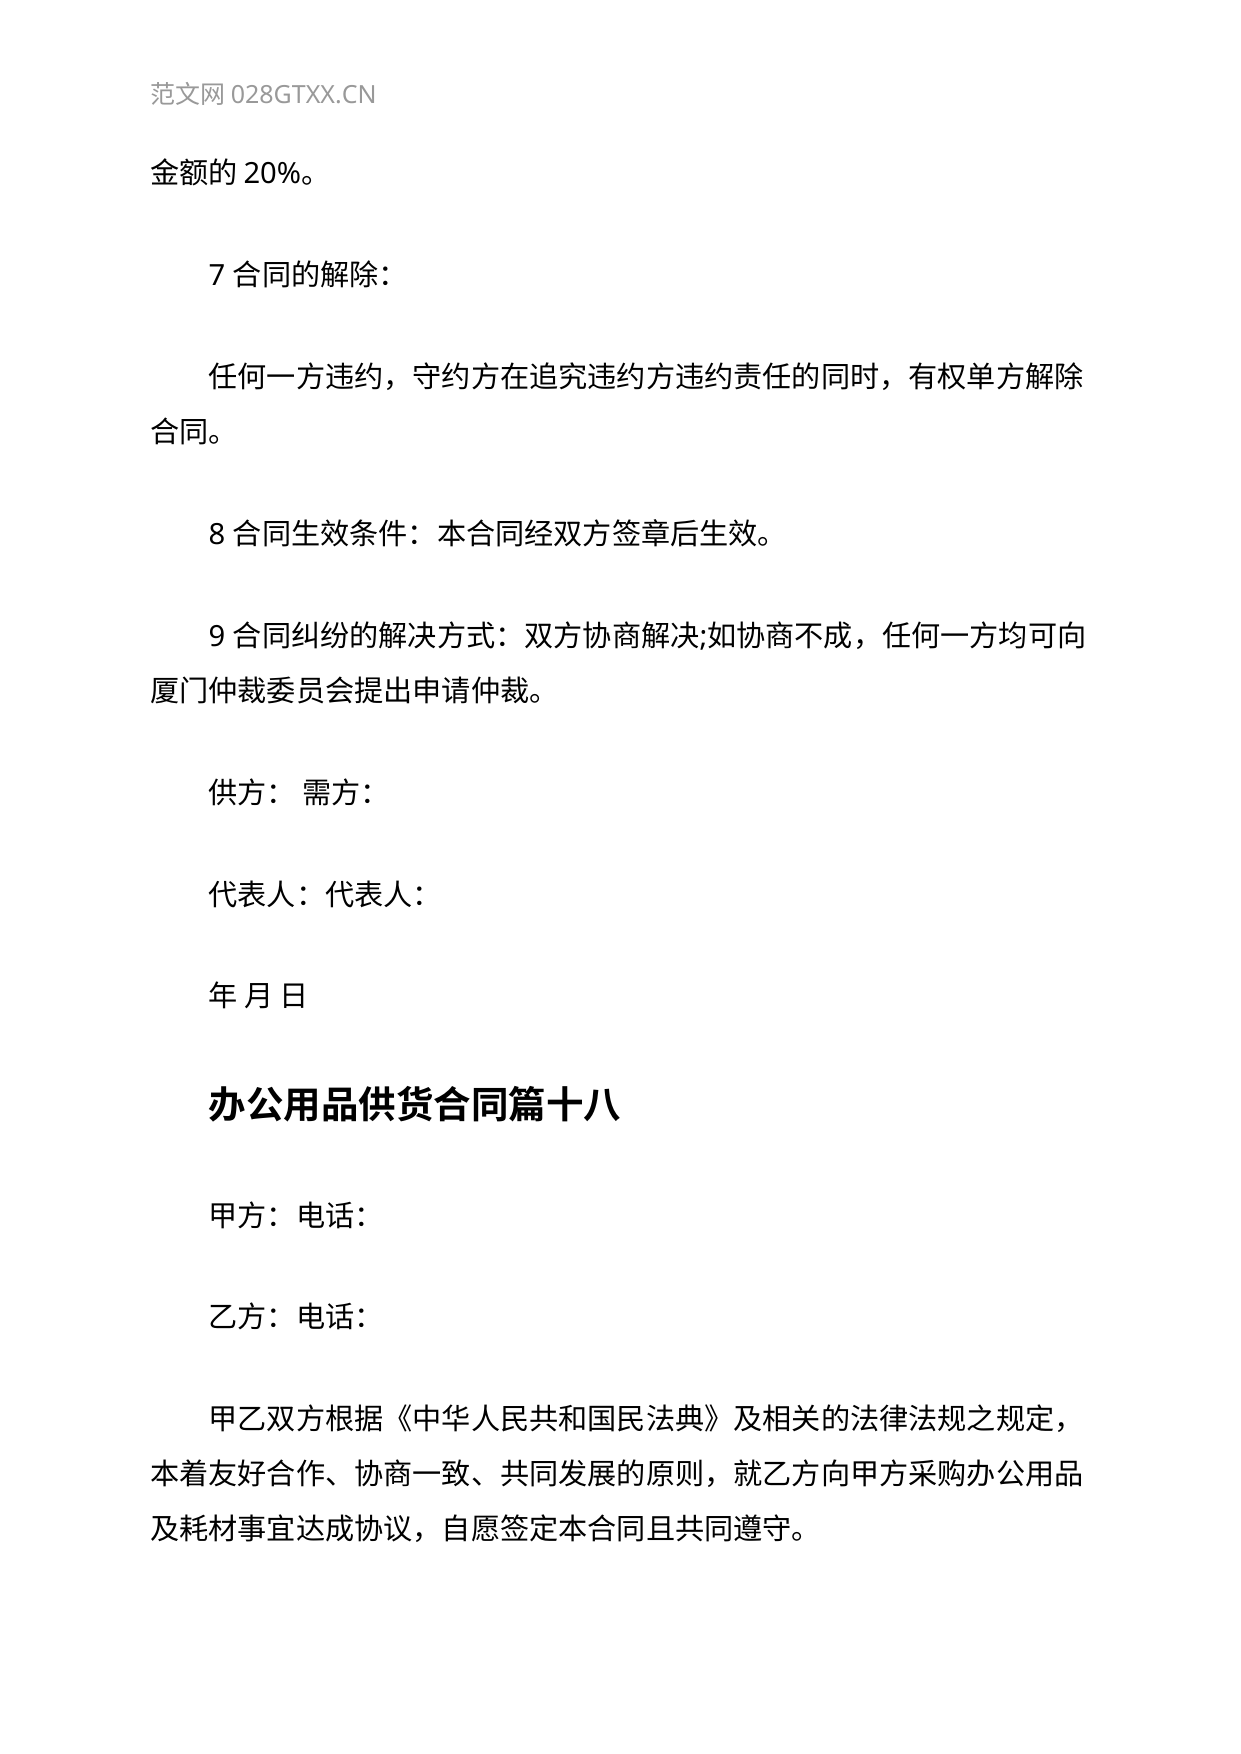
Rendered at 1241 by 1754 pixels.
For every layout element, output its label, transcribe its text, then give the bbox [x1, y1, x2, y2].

text 供方： 需方： [150, 769, 1090, 812]
text 7 合同的解除： [150, 252, 1090, 294]
text 甲乙双方根据《中华人民共和国民法典》及相关的法律法规之规定，本着友好合作、协商一致、共同发展的原则，就乙方向甲方采购办公用品及耗材事宜达成协议，自愿签定本合同且共同遵守。 [150, 1396, 1090, 1548]
text 任何一方违约，守约方在追究违约方违约责任的同时，有权单方解除合同。 [150, 354, 1090, 451]
text 甲方：电话： [150, 1192, 1090, 1234]
text 8 合同生效条件：本合同经双方签章后生效。 [150, 511, 1090, 553]
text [150, 150, 1090, 192]
text 代表人：代表人： [150, 871, 1090, 913]
text 9 合同纠纷的解决方式：双方协商解决;如协商不成，任何一方均可向厦门仲裁委员会提出申请仲裁。 [150, 613, 1090, 710]
text 年 月 日 [150, 973, 1090, 1015]
text 办公用品供货合同篇十八 [150, 1075, 1090, 1129]
text 乙方：电话： [150, 1294, 1090, 1336]
